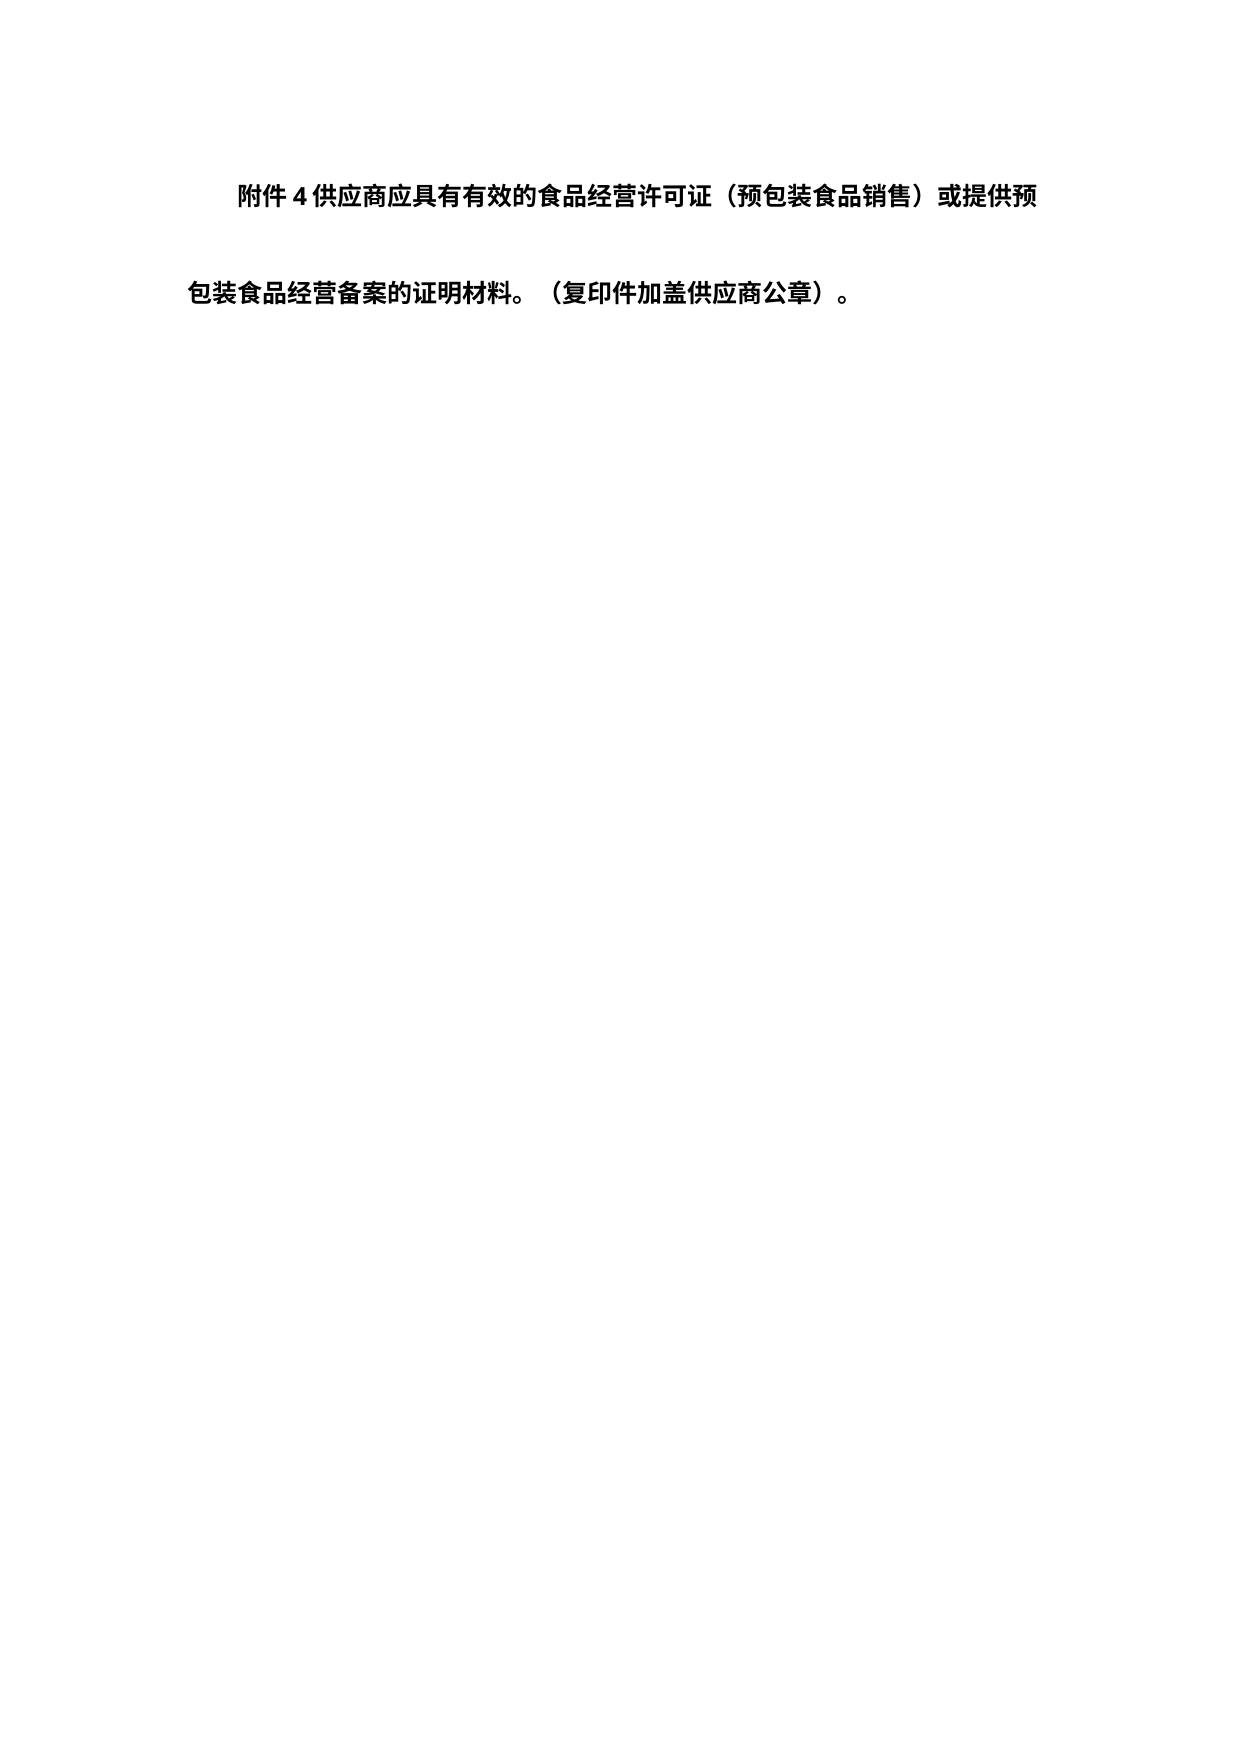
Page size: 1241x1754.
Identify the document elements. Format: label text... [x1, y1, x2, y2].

text 附件4供应商应具有有效的食品经营许可证（预包装食品销售）或提供预包装食品经营备案的证明材料。（复印件加盖供应商公章）。 [187, 162, 1053, 324]
